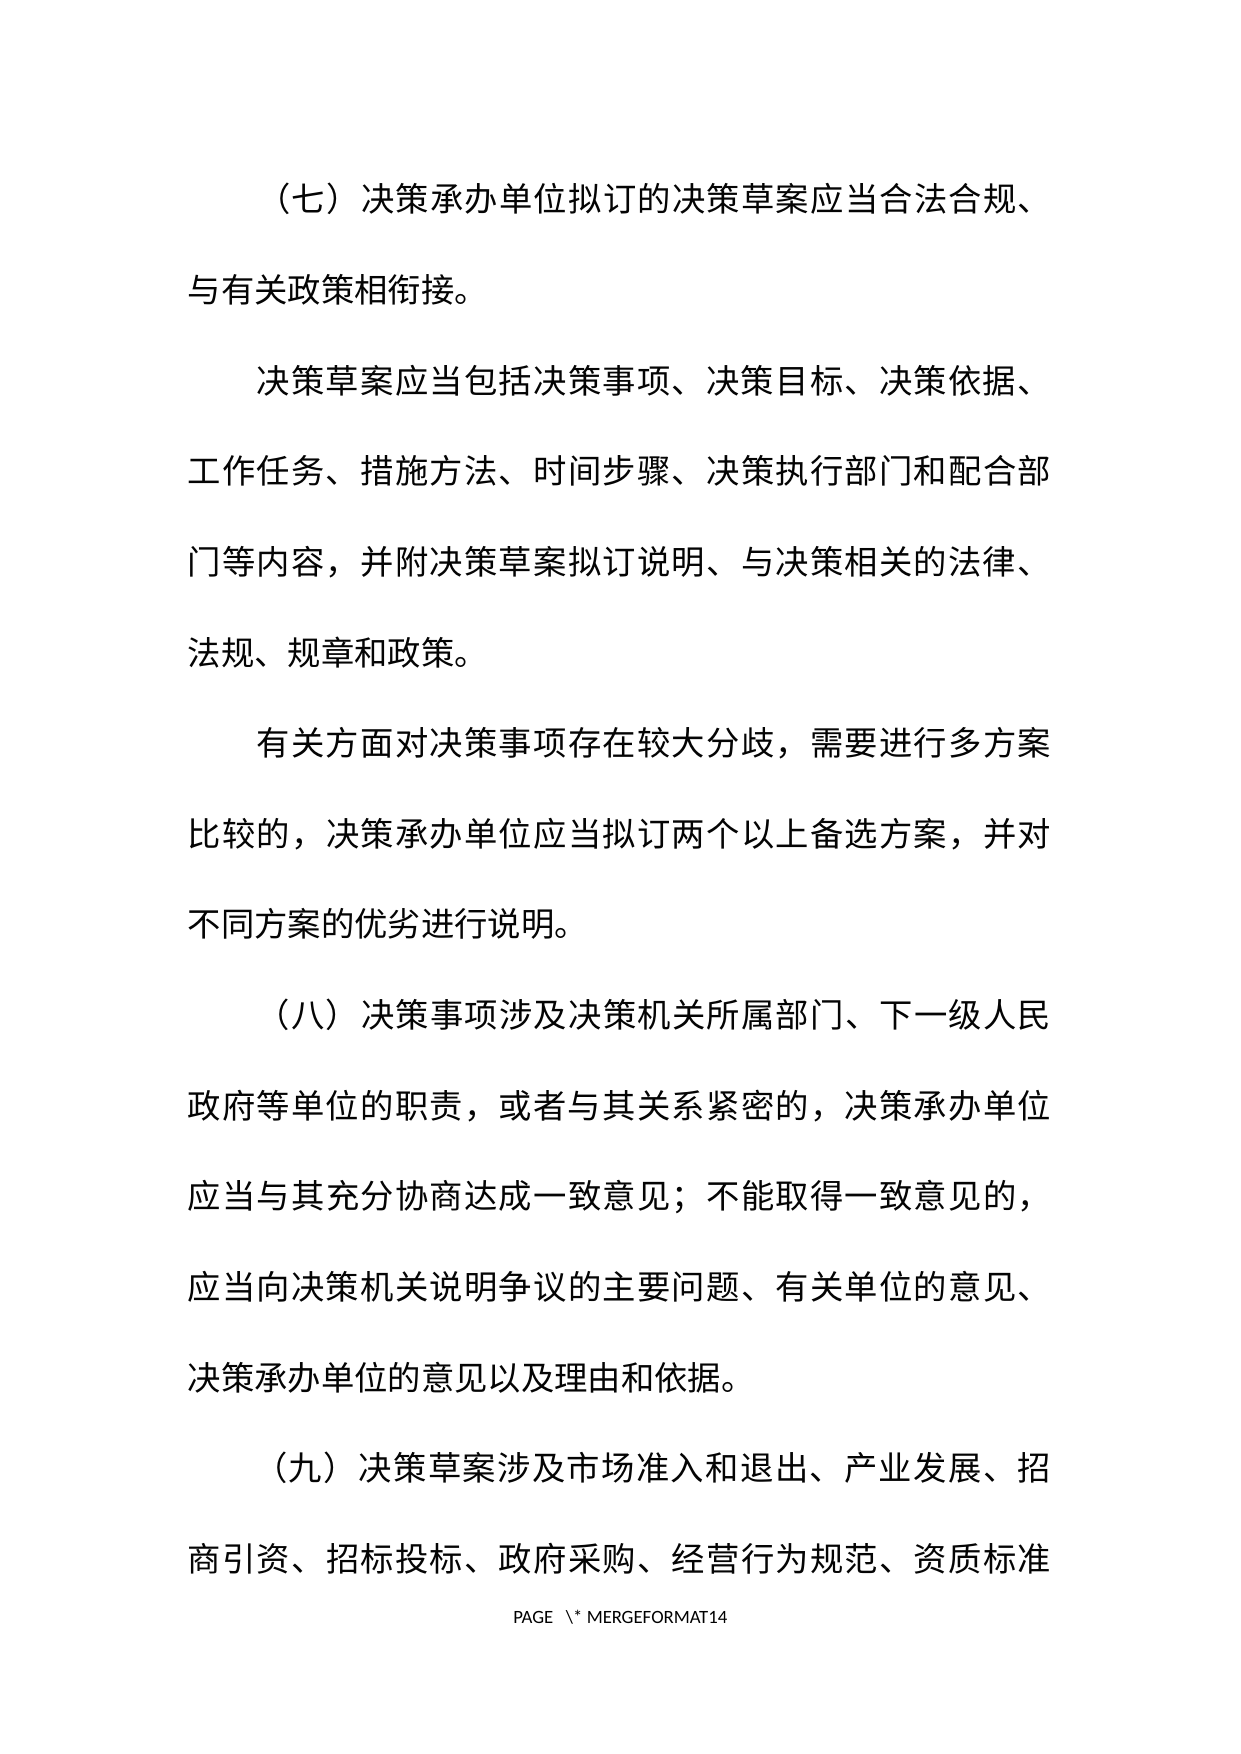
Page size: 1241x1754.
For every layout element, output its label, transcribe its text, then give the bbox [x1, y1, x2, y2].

text （八）决策事项涉及决策机关所属部门、下一级人民政府等单位的职责，或者与其关系紧密的，决策承办单位应当与其充分协商达成一致意见；不能取得一致意见的，应当向决策机关说明争议的主要问题、有关单位的意见、决策承办单位的意见以及理由和依据。 [187, 968, 1053, 1421]
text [187, 1421, 1053, 1602]
text 有关方面对决策事项存在较大分歧，需要进行多方案比较的，决策承办单位应当拟订两个以上备选方案，并对不同方案的优劣进行说明。 [187, 696, 1053, 968]
text （七）决策承办单位拟订的决策草案应当合法合规、与有关政策相衔接。 [187, 152, 1053, 333]
text 决策草案应当包括决策事项、决策目标、决策依据、工作任务、措施方法、时间步骤、决策执行部门和配合部门等内容，并附决策草案拟订说明、与决策相关的法律、法规、规章和政策。 [187, 333, 1053, 696]
